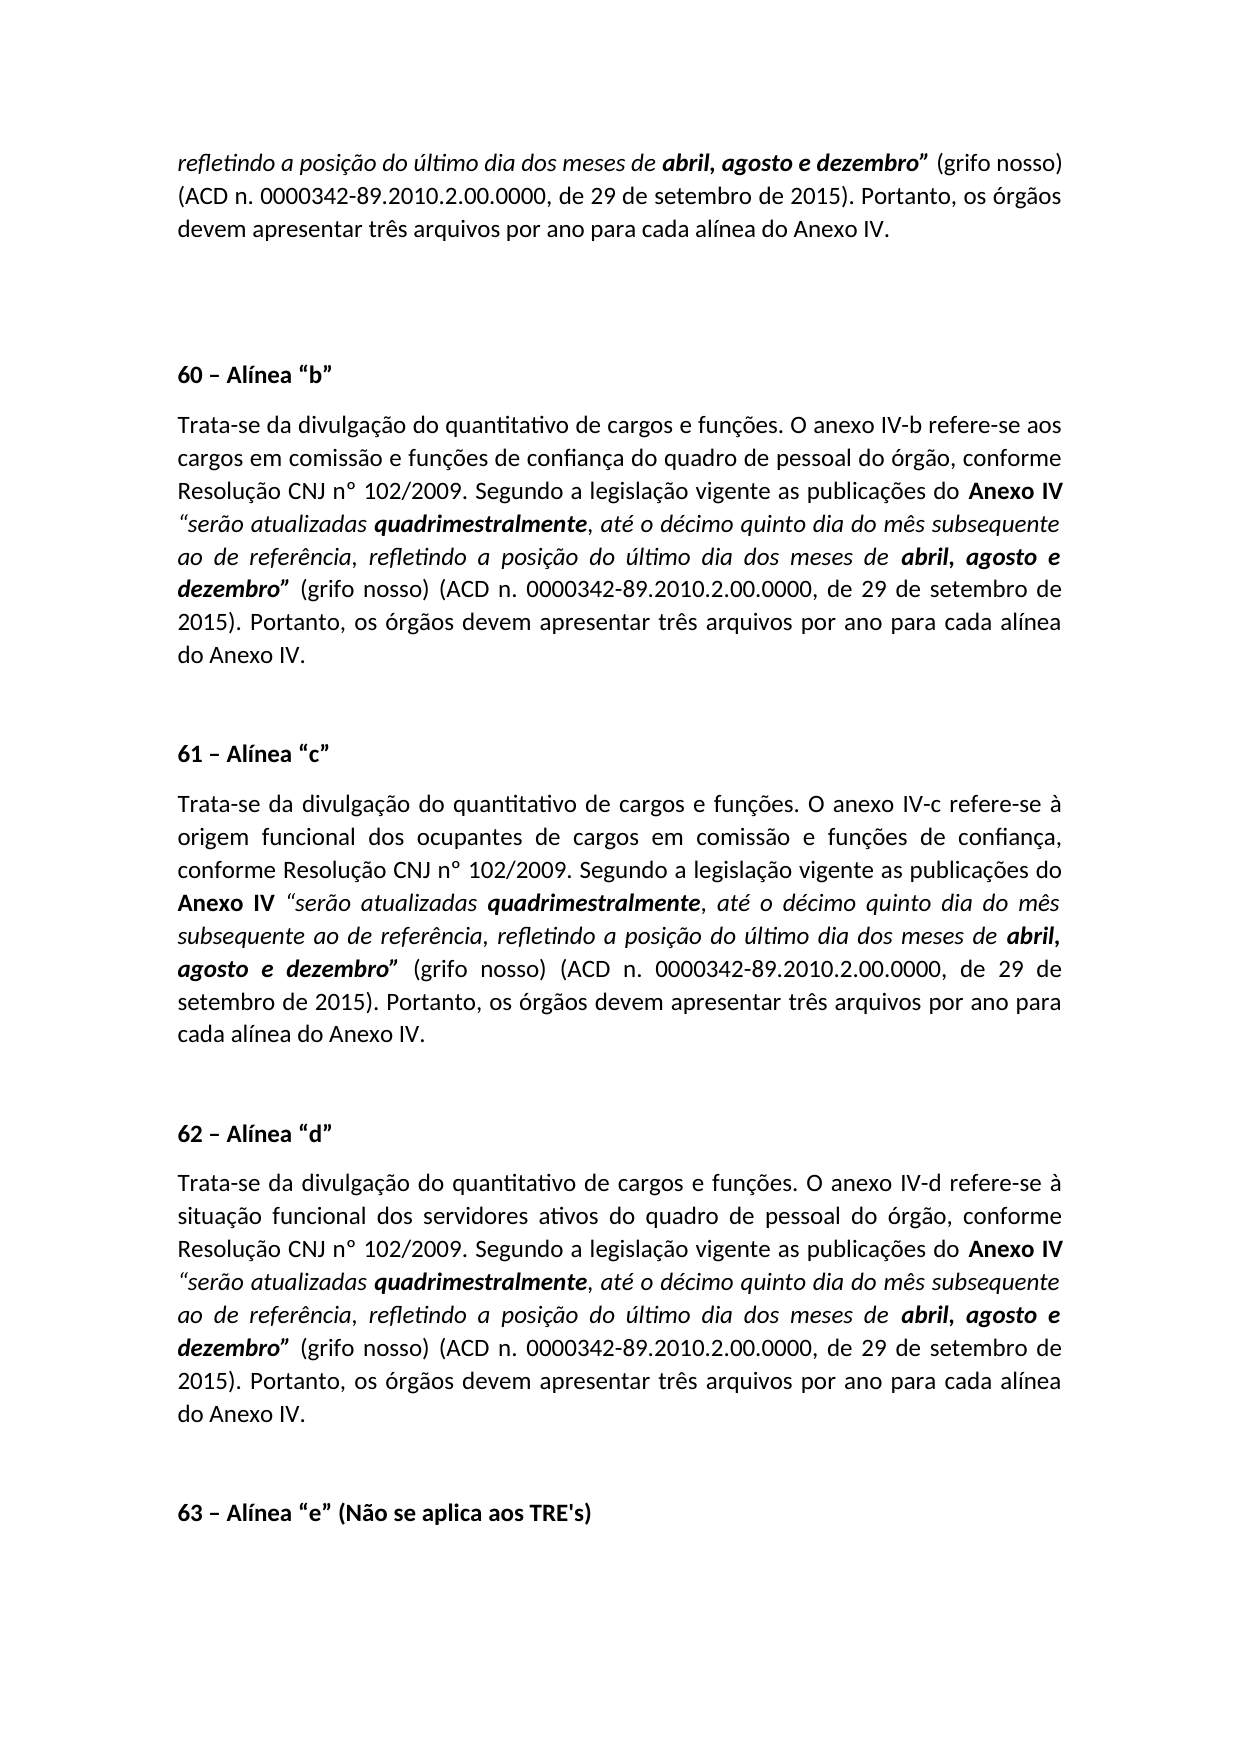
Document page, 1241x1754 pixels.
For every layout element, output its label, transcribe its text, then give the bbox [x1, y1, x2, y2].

text 63 – Alínea “e” (Não se aplica aos TRE's) [177, 1497, 1063, 1527]
text 60 – Alínea “b” [177, 359, 1063, 390]
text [177, 148, 1063, 244]
text Trata-se da divulgação do quantitativo de cargos e funções. O anexo IV-d refere-se à situação funcional dos servidores ativos do quadro de pessoal do órgão, conforme Resolução CNJ nº 102/2009. Segundo a legislação vigente as publicações do Anexo IV “serão atualizadas quadrimestralmente, até o décimo quinto dia do mês subsequente ao de referência, refletindo a posição do último dia dos meses de abril, agosto e dezembro” (grifo nosso) (ACD n. 0000342-89.2010.2.00.0000, de 29 de setembro de 2015). Portanto, os órgãos devem apresentar três arquivos por ano para cada alínea do Anexo IV. [177, 1167, 1063, 1428]
text 61 – Alínea “c” [177, 739, 1063, 769]
text Trata-se da divulgação do quantitativo de cargos e funções. O anexo IV-c refere-se à origem funcional dos ocupantes de cargos em comissão e funções de confiança, conforme Resolução CNJ nº 102/2009. Segundo a legislação vigente as publicações do Anexo IV “serão atualizadas quadrimestralmente, até o décimo quinto dia do mês subsequente ao de referência, refletindo a posição do último dia dos meses de abril, agosto e dezembro” (grifo nosso) (ACD n. 0000342-89.2010.2.00.0000, de 29 de setembro de 2015). Portanto, os órgãos devem apresentar três arquivos por ano para cada alínea do Anexo IV. [177, 788, 1063, 1049]
text 62 – Alínea “d” [177, 1118, 1063, 1148]
text Trata-se da divulgação do quantitativo de cargos e funções. O anexo IV-b refere-se aos cargos em comissão e funções de confiança do quadro de pessoal do órgão, conforme Resolução CNJ nº 102/2009. Segundo a legislação vigente as publicações do Anexo IV “serão atualizadas quadrimestralmente, até o décimo quinto dia do mês subsequente ao de referência, refletindo a posição do último dia dos meses de abril, agosto e dezembro” (grifo nosso) (ACD n. 0000342-89.2010.2.00.0000, de 29 de setembro de 2015). Portanto, os órgãos devem apresentar três arquivos por ano para cada alínea do Anexo IV. [177, 409, 1063, 670]
